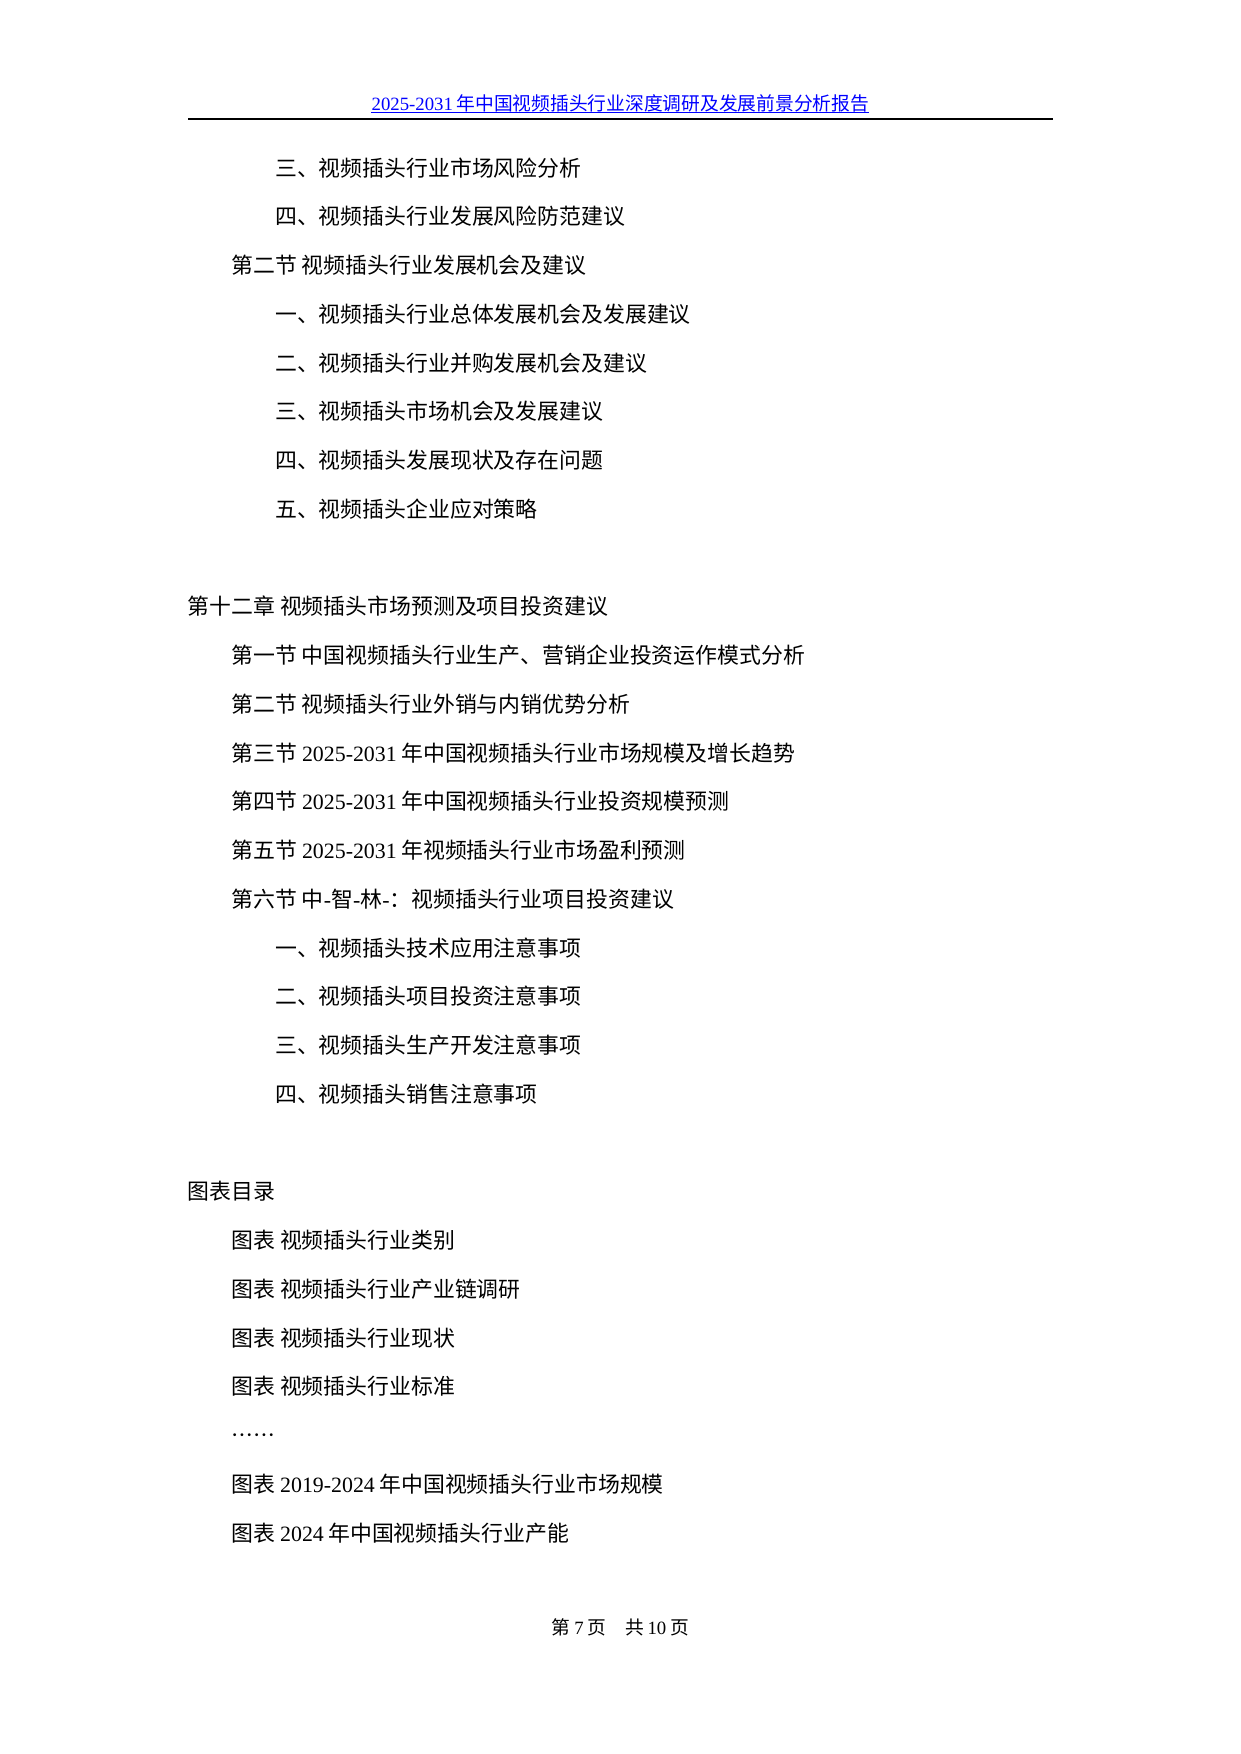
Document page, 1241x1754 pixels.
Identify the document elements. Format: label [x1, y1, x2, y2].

text [187, 150, 1053, 1548]
